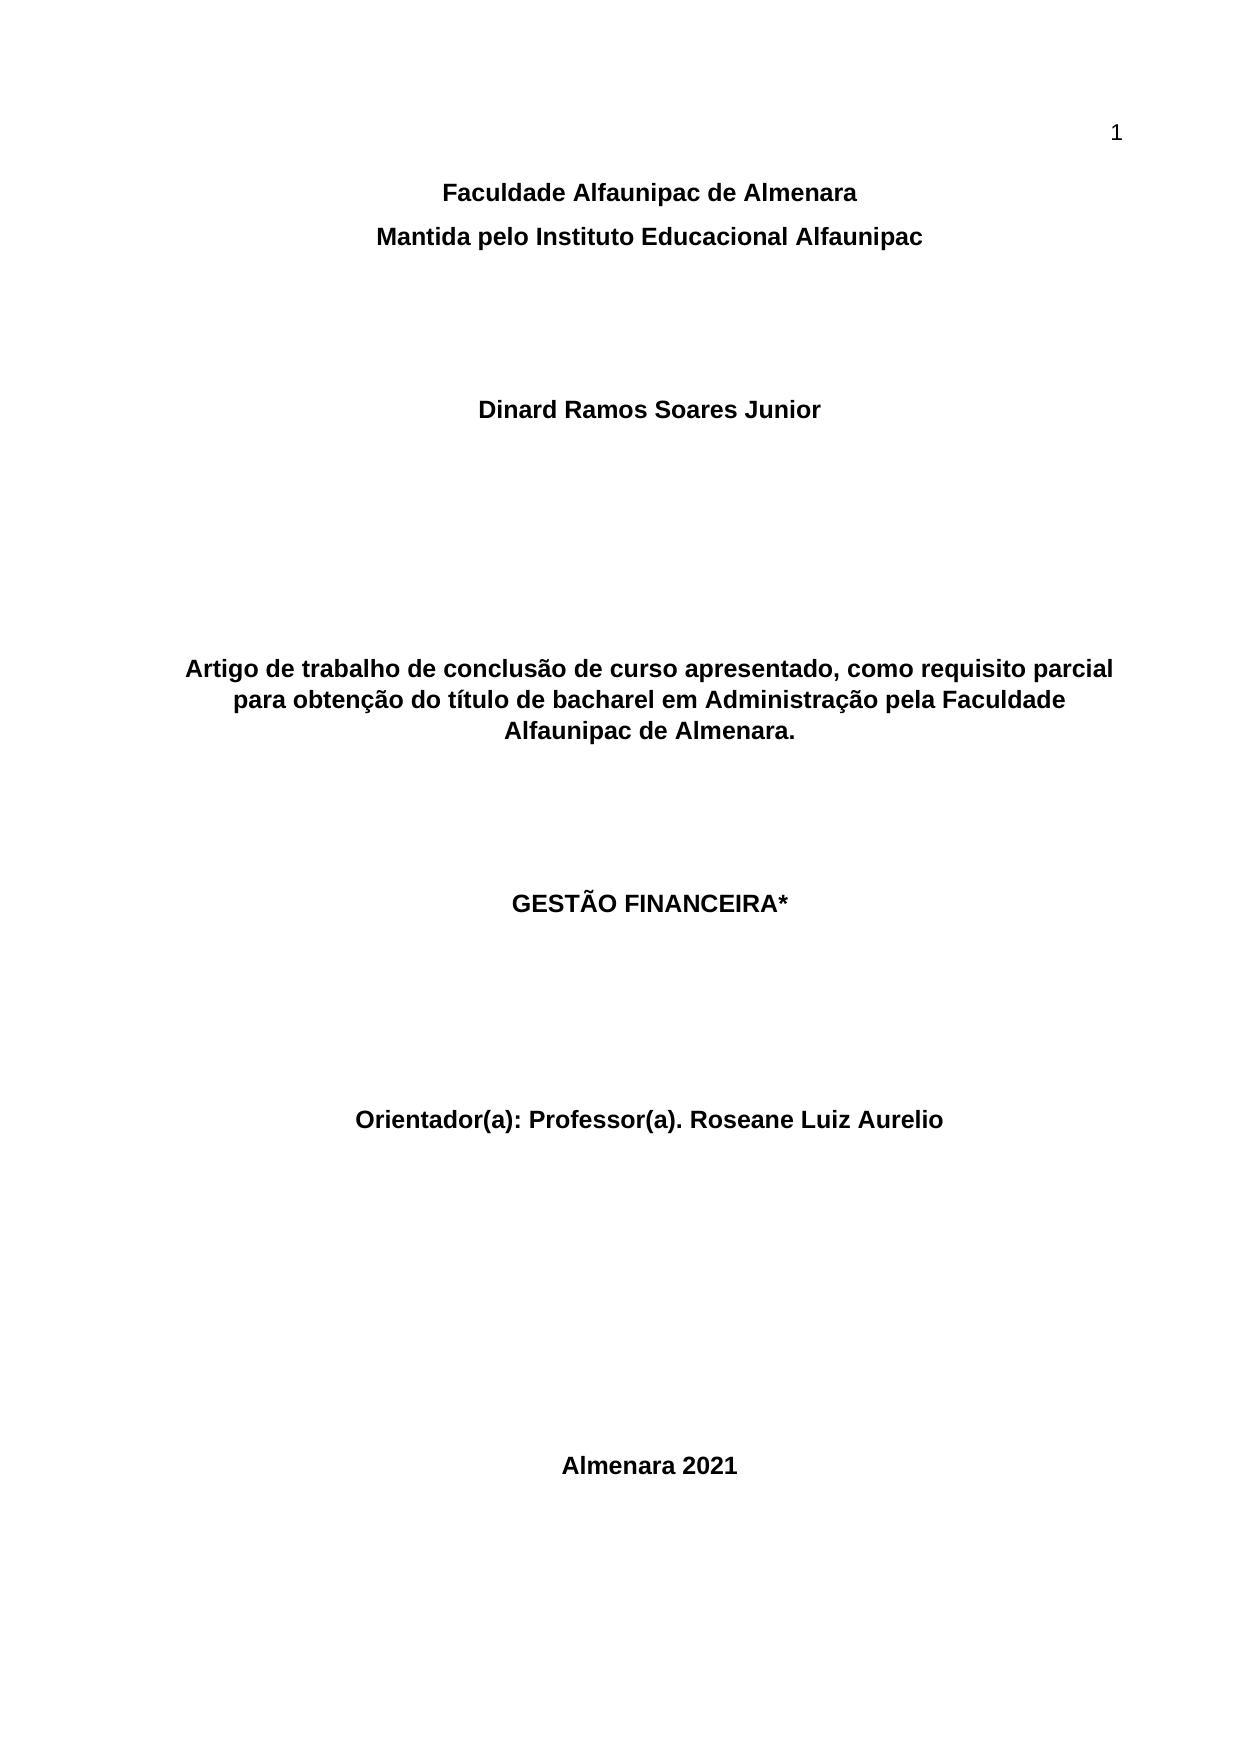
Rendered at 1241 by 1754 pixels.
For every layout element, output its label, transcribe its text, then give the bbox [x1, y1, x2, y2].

text Mantida pelo Instituto Educacional Alfaunipac [177, 222, 1122, 250]
text Orientador(a): Professor(a). Roseane Luiz Aurelio [177, 1105, 1122, 1134]
text Artigo de trabalho de conclusão de curso apresentado, como requisito parcial para obtenção do título de bacharel em Administração pela Faculdade Alfaunipac de Almenara. [177, 654, 1122, 745]
text GESTÃO FINANCEIRA* [177, 889, 1122, 918]
text Faculdade Alfaunipac de Almenara [177, 178, 1122, 207]
text Almenara 2021 [177, 1451, 1122, 1480]
text Dinard Ramos Soares Junior [177, 394, 1122, 423]
